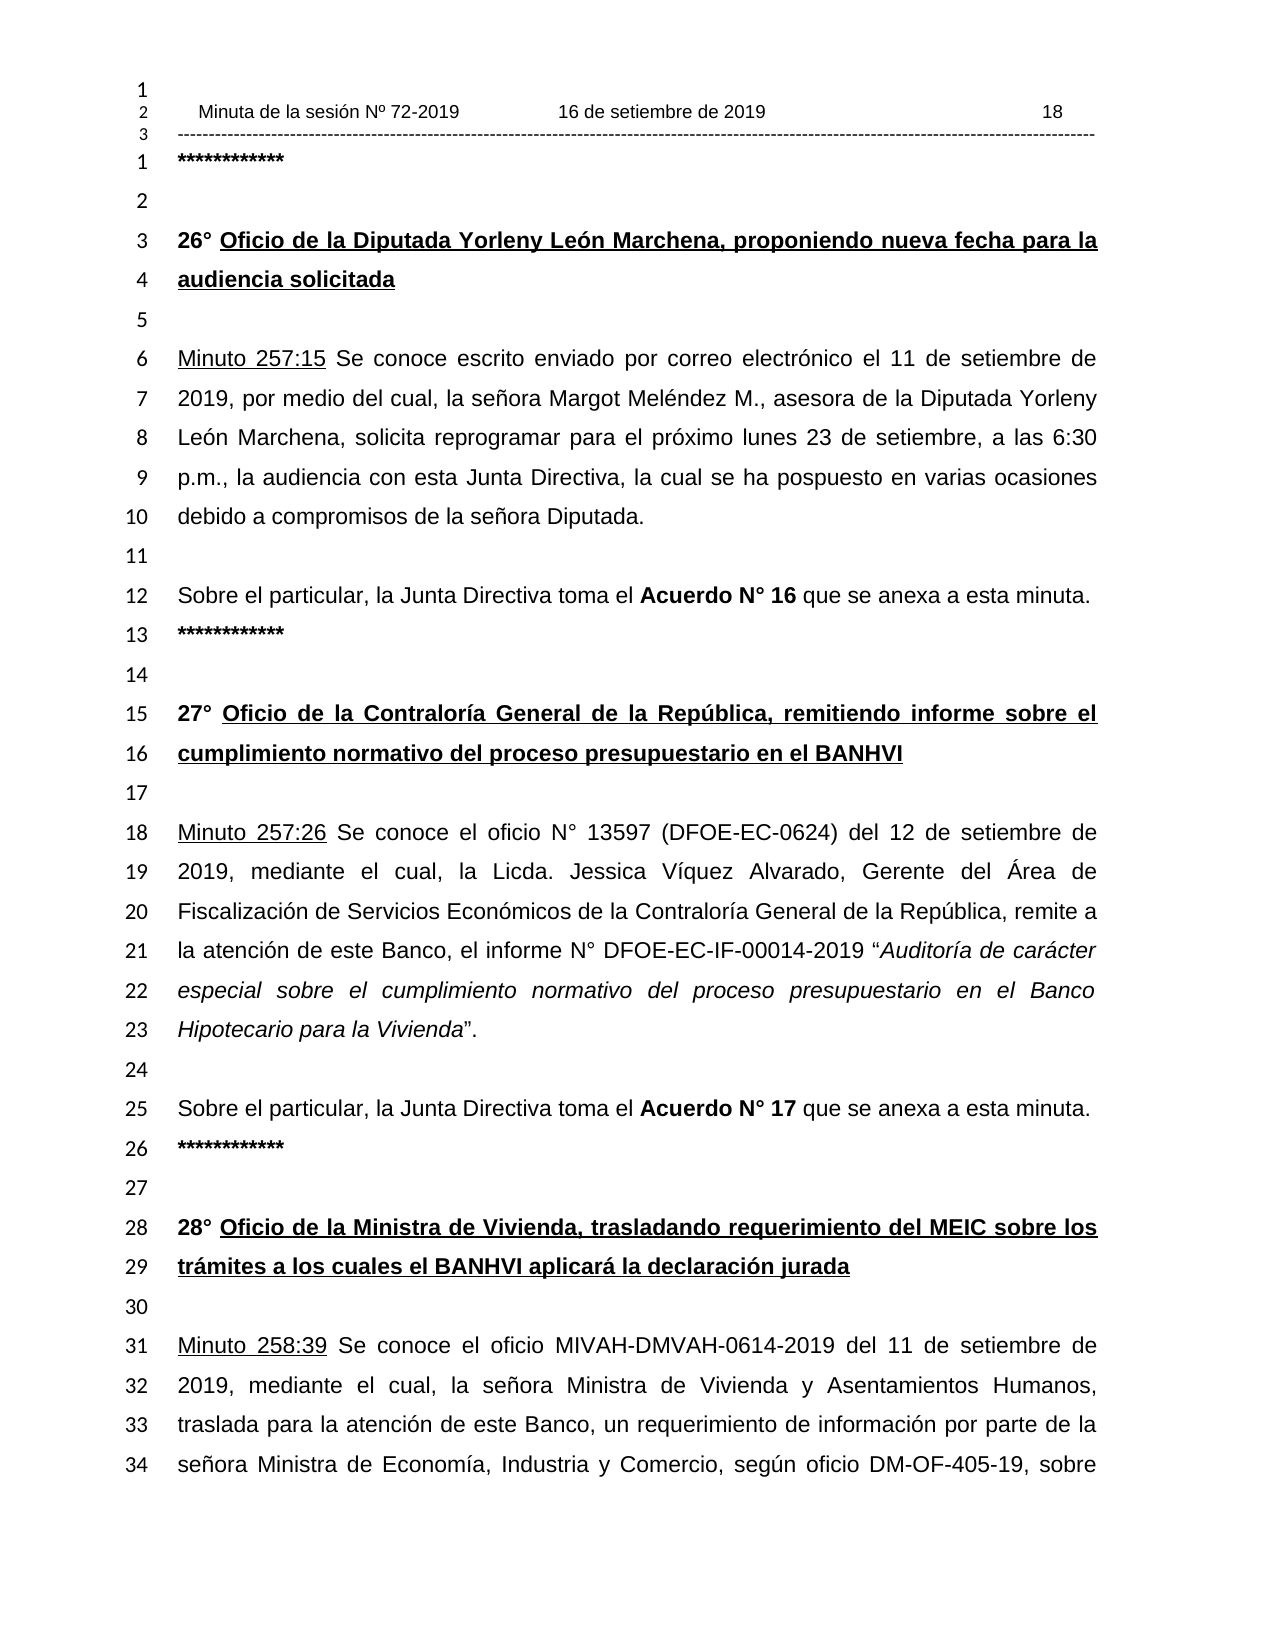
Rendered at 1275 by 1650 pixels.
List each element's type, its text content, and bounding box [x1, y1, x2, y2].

text Sobre el particular, la Junta Directiva toma el Acuerdo N° 16 que se anexa a esta minuta. [177, 582, 1098, 608]
text ************ [177, 1135, 1098, 1161]
text Minuto 257:26 Se conoce el oficio N° 13597 (DFOE-EC-0624) del 12 de setiembre de 2019, mediante el cual, la Licda. Jessica Víquez Alvarado, Gerente del Área de Fiscalización de Servicios Económicos de la Contraloría General de la República, remite a la atención de este Banco, el informe N° DFOE-EC-IF-00014-2019 “Auditoría de carácter especial sobre el cumplimiento normativo del proceso presupuestario en el Banco Hipotecario para la Vivienda”. [177, 819, 1098, 1043]
text 26° Oficio de la Diputada Yorleny León Marchena, proponiendo nueva fecha para la audiencia solicitada [177, 227, 1098, 292]
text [177, 1332, 1098, 1477]
text Sobre el particular, la Junta Directiva toma el Acuerdo N° 17 que se anexa a esta minuta. [177, 1095, 1098, 1122]
text ************ [177, 621, 1098, 648]
text 28° Oficio de la Ministra de Vivienda, trasladando requerimiento del MEIC sobre los trámites a los cuales el BANHVI aplicará la declaración jurada [177, 1214, 1098, 1279]
text 27° Oficio de la Contraloría General de la República, remitiendo informe sobre el cumplimiento normativo del proceso presupuestario en el BANHVI [177, 700, 1098, 766]
text Minuto 257:15 Se conoce escrito enviado por correo electrónico el 11 de setiembre de 2019, por medio del cual, la señora Margot Meléndez M., asesora de la Diputada Yorleny León Marchena, solicita reprogramar para el próximo lunes 23 de setiembre, a las 6:30 p.m., la audiencia con esta Junta Directiva, la cual se ha pospuesto en varias ocasiones debido a compromisos de la señora Diputada. [177, 345, 1098, 529]
text ************ [177, 148, 1098, 174]
